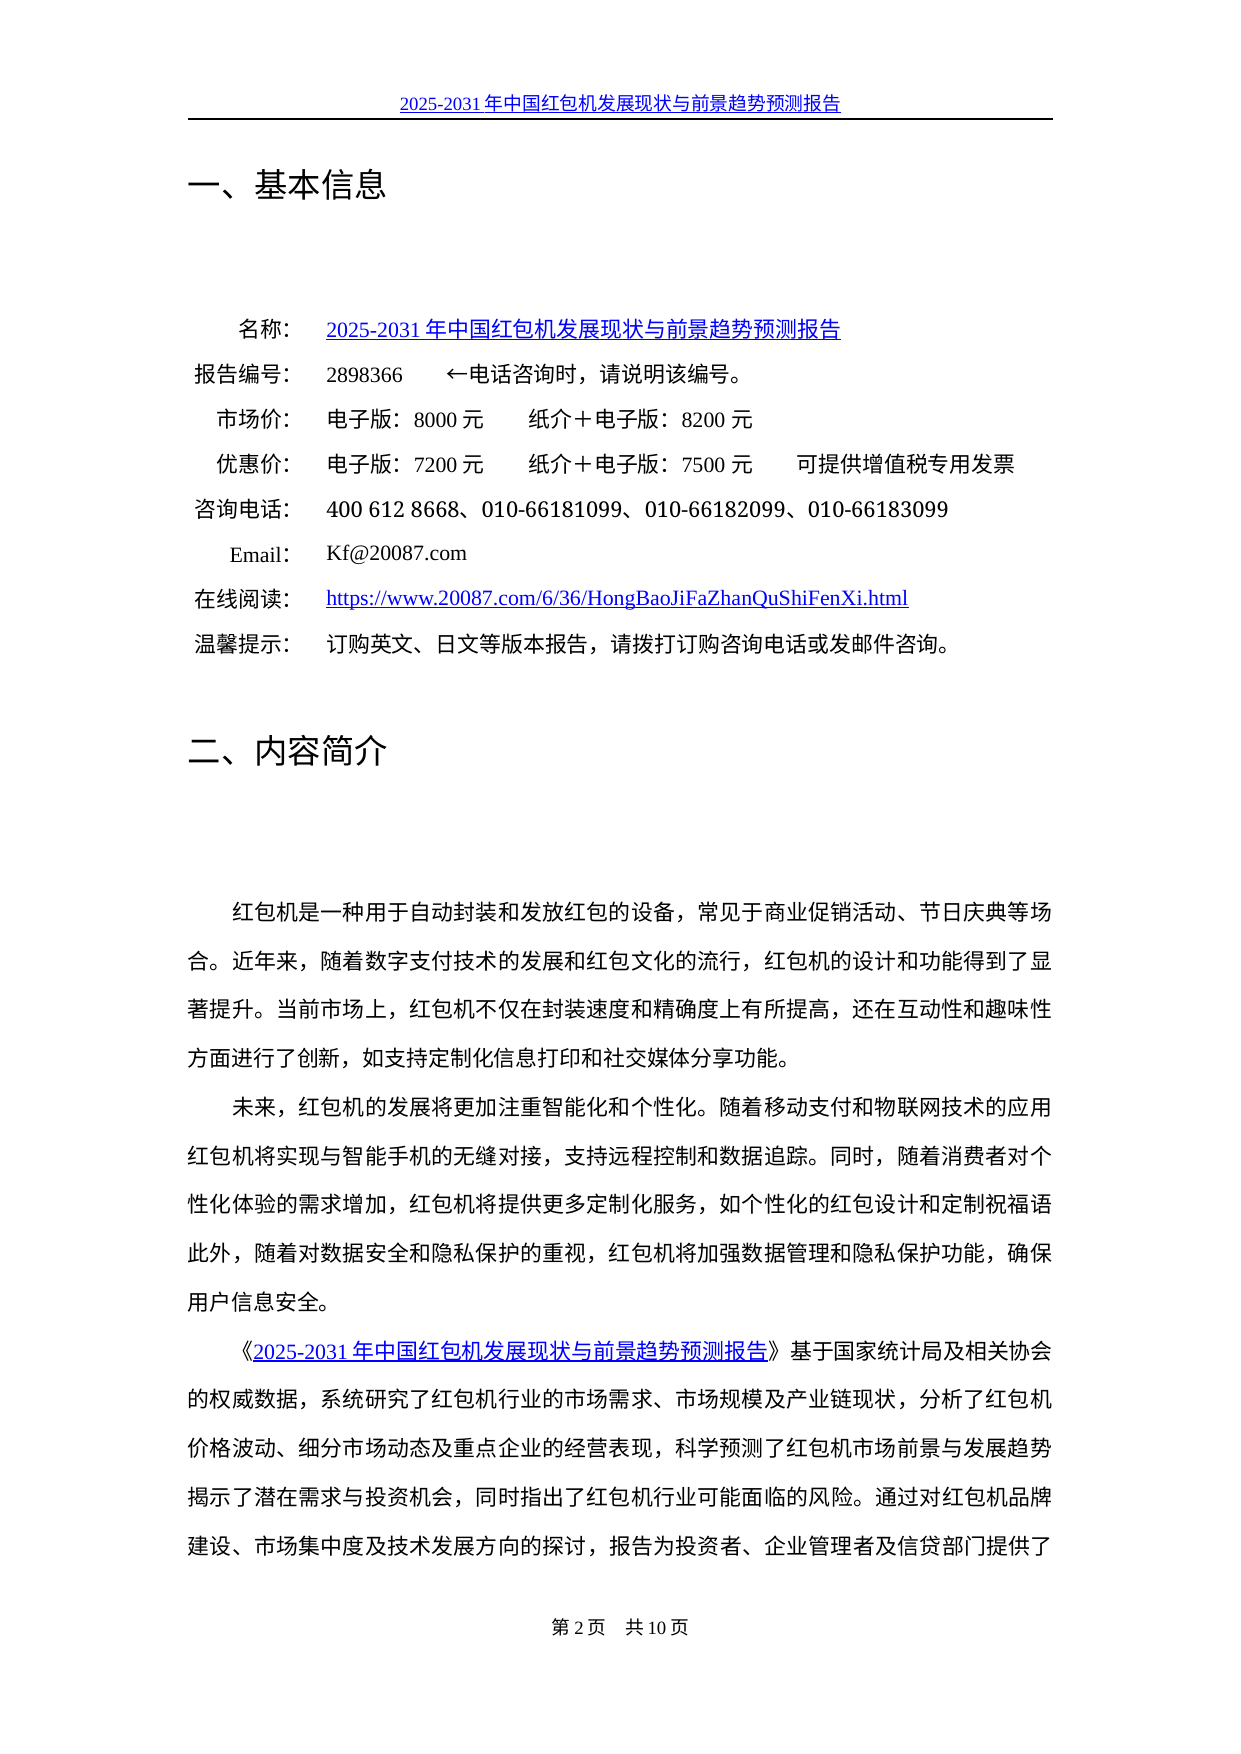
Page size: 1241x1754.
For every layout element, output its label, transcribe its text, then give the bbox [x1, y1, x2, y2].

table_cell [315, 582, 1073, 627]
table_cell Email： [167, 537, 315, 582]
table_cell 电子版：8000 元 纸介＋电子版：8200 元 [315, 402, 1073, 447]
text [187, 894, 1053, 1561]
title 一、基本信息 [187, 150, 1053, 215]
table_cell 在线阅读： [167, 582, 315, 627]
table_cell 优惠价： [167, 447, 315, 492]
table_cell 报告编号： [167, 357, 315, 402]
table_cell 温馨提示： [167, 627, 315, 672]
table_header 名称： [167, 312, 315, 357]
table_cell 电子版：7200 元 纸介＋电子版：7500 元 可提供增值税专用发票 [315, 447, 1073, 492]
table_cell 400 612 8668、010-66181099、010-66182099、010-66183099 [315, 492, 1073, 537]
table_cell 市场价： [167, 402, 315, 447]
table_cell 2898366 ←电话咨询时，请说明该编号。 [315, 357, 1073, 402]
table_cell 咨询电话： [167, 492, 315, 537]
title 二、内容简介 [187, 717, 1053, 782]
table_cell Kf@20087.com [315, 537, 1073, 582]
table_cell 订购英文、日文等版本报告，请拨打订购咨询电话或发邮件咨询。 [315, 627, 1073, 672]
table_header 2025-2031年中国红包机发展现状与前景趋势预测报告 [315, 312, 1073, 357]
